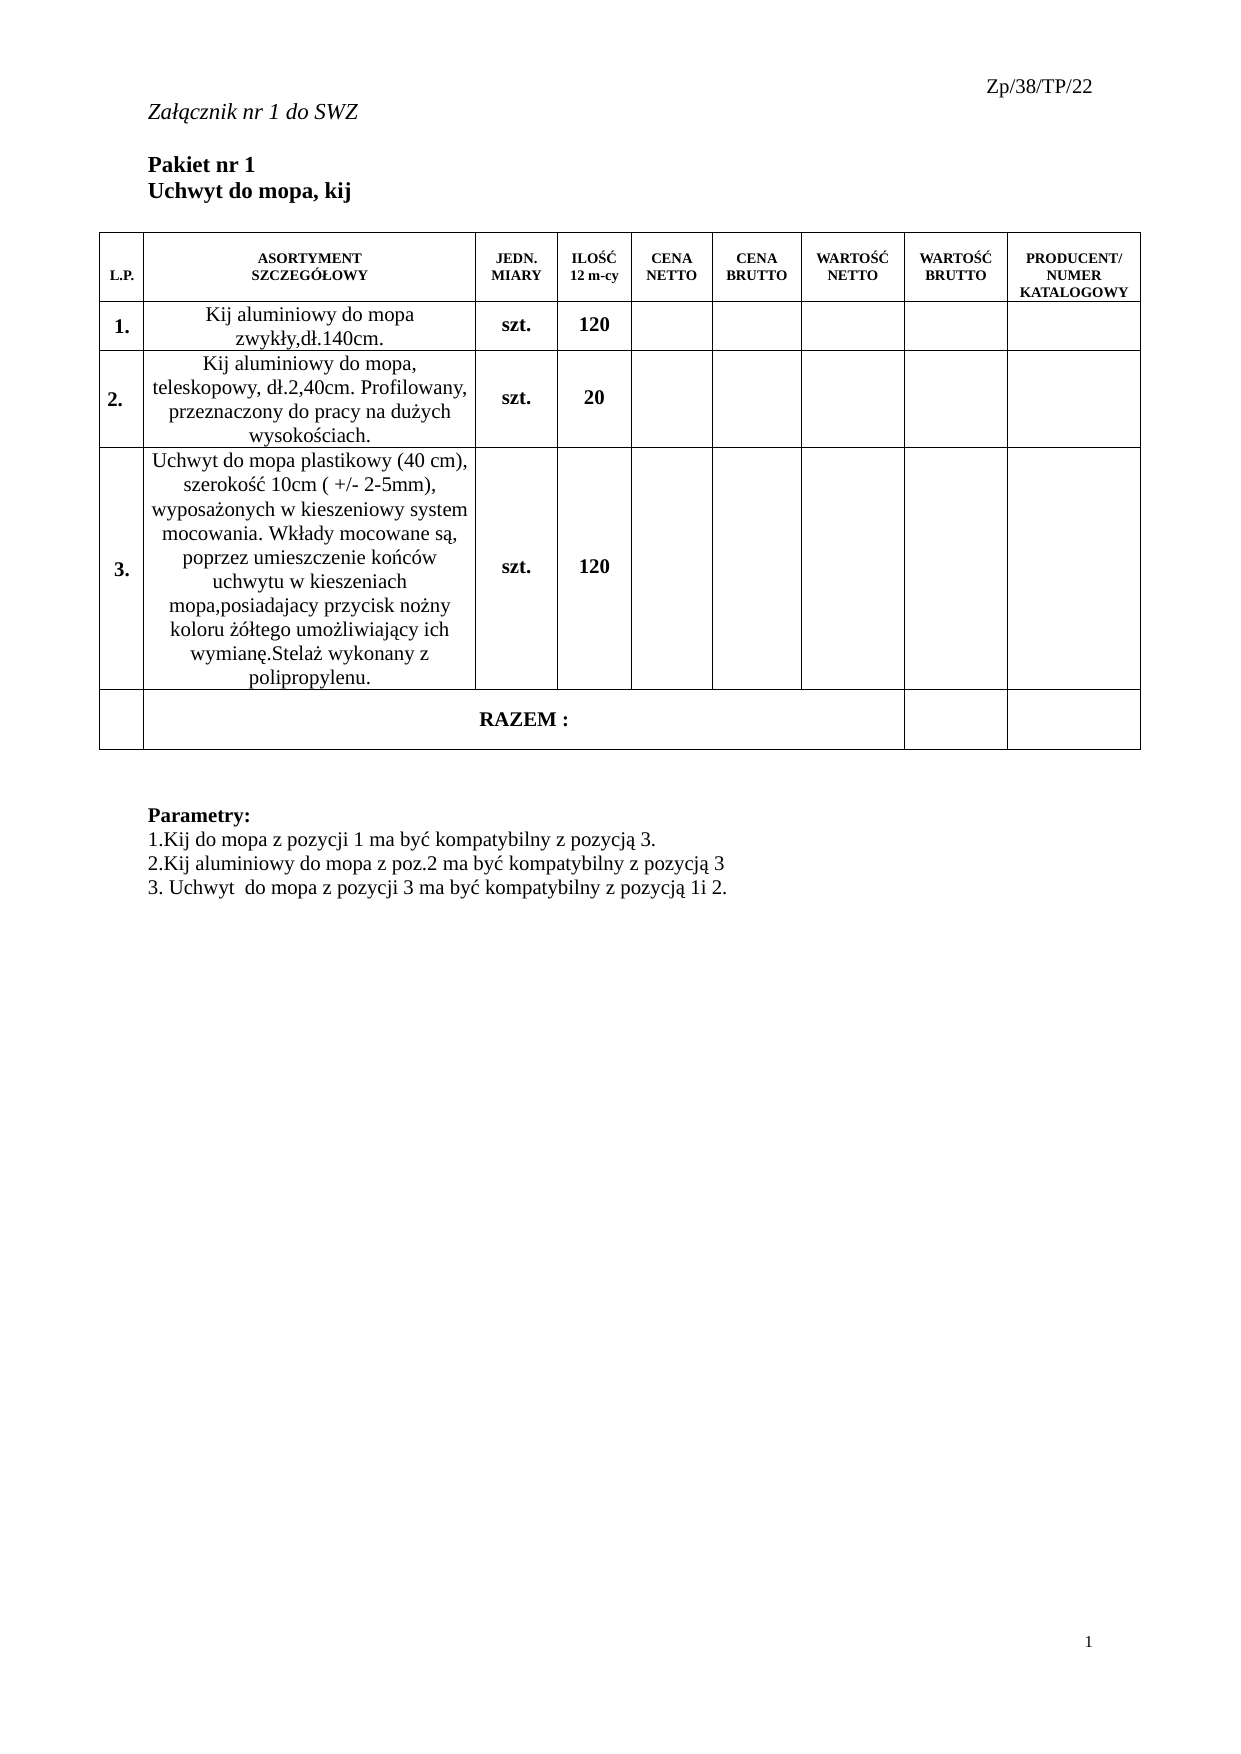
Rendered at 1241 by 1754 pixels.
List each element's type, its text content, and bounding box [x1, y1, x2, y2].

table_cell [100, 690, 143, 749]
text Uchwyt do mopa, kij [148, 177, 1092, 203]
table_cell [1008, 690, 1140, 749]
table_cell [905, 690, 1007, 749]
table_cell [905, 302, 1007, 350]
table_cell [713, 351, 801, 447]
text Parametry: [148, 803, 1092, 827]
table_cell [1008, 351, 1140, 447]
table_cell [1008, 448, 1140, 689]
table_cell [632, 448, 712, 689]
table_cell Uchwyt do mopa plastikowy (), szerokość 10cm ( +/- 2-5mm), wyposażonych w kieszeniowy system mocowania. Wkłady mocowane są, poprzez umieszczenie końców uchwytu w kieszeniach mopa,posiadajacy przycisk nożny koloru żółtego umożliwiający ich wymianę.Stelaż wykonany z polipropylenu. [144, 448, 475, 689]
table_header ILOŚĆ 12 m-cy [558, 233, 631, 301]
table_cell [802, 302, 904, 350]
table_cell szt. [476, 351, 557, 447]
table_cell [802, 448, 904, 689]
table_cell RAZEM : [144, 690, 904, 749]
text Pakiet nr 1 [148, 151, 1092, 177]
table_cell [1008, 302, 1140, 350]
table_cell szt. [476, 302, 557, 350]
table_cell 20 [558, 351, 631, 447]
table_cell [632, 351, 712, 447]
table_cell Kij aluminiowy do mopa zwykły,dł.140cm. [144, 302, 475, 350]
table_cell 120 [558, 448, 631, 689]
table_cell [802, 351, 904, 447]
table_header L.P. [100, 233, 143, 301]
table_cell 3. [100, 448, 143, 689]
table_cell szt. [476, 448, 557, 689]
table_cell Kij aluminiowy do mopa, teleskopowy, dł.2,40cm. Profilowany, przeznaczony do pracy na dużych wysokościach. [144, 351, 475, 447]
table_cell 120 [558, 302, 631, 350]
text Załącznik nr 1 do SWZ [148, 98, 1092, 124]
table_header CENA BRUTTO [713, 233, 801, 301]
table_header WARTOŚĆ NETTO [802, 233, 904, 301]
text 3. Uchwyt do mopa z pozycji 3 ma być kompatybilny z pozycją 1i 2. [148, 875, 1092, 899]
table_cell [905, 351, 1007, 447]
table_cell [905, 448, 1007, 689]
table_cell [713, 302, 801, 350]
table_header CENA NETTO [632, 233, 712, 301]
table_cell 2. [100, 351, 143, 447]
table_cell 1. [100, 302, 143, 350]
table_header WARTOŚĆ BRUTTO [905, 233, 1007, 301]
table_cell [713, 448, 801, 689]
text 2.Kij aluminiowy do mopa z poz.2 ma być kompatybilny z pozycją 3 [148, 851, 1092, 875]
table_header PRODUCENT/ NUMER KATALOGOWY [1008, 233, 1140, 301]
table_cell [632, 302, 712, 350]
table_header JEDN. MIARY [476, 233, 557, 301]
text 1.Kij do mopa z pozycji 1 ma być kompatybilny z pozycją 3. [148, 827, 1092, 851]
table_header ASORTYMENT SZCZEGÓŁOWY [144, 233, 475, 301]
